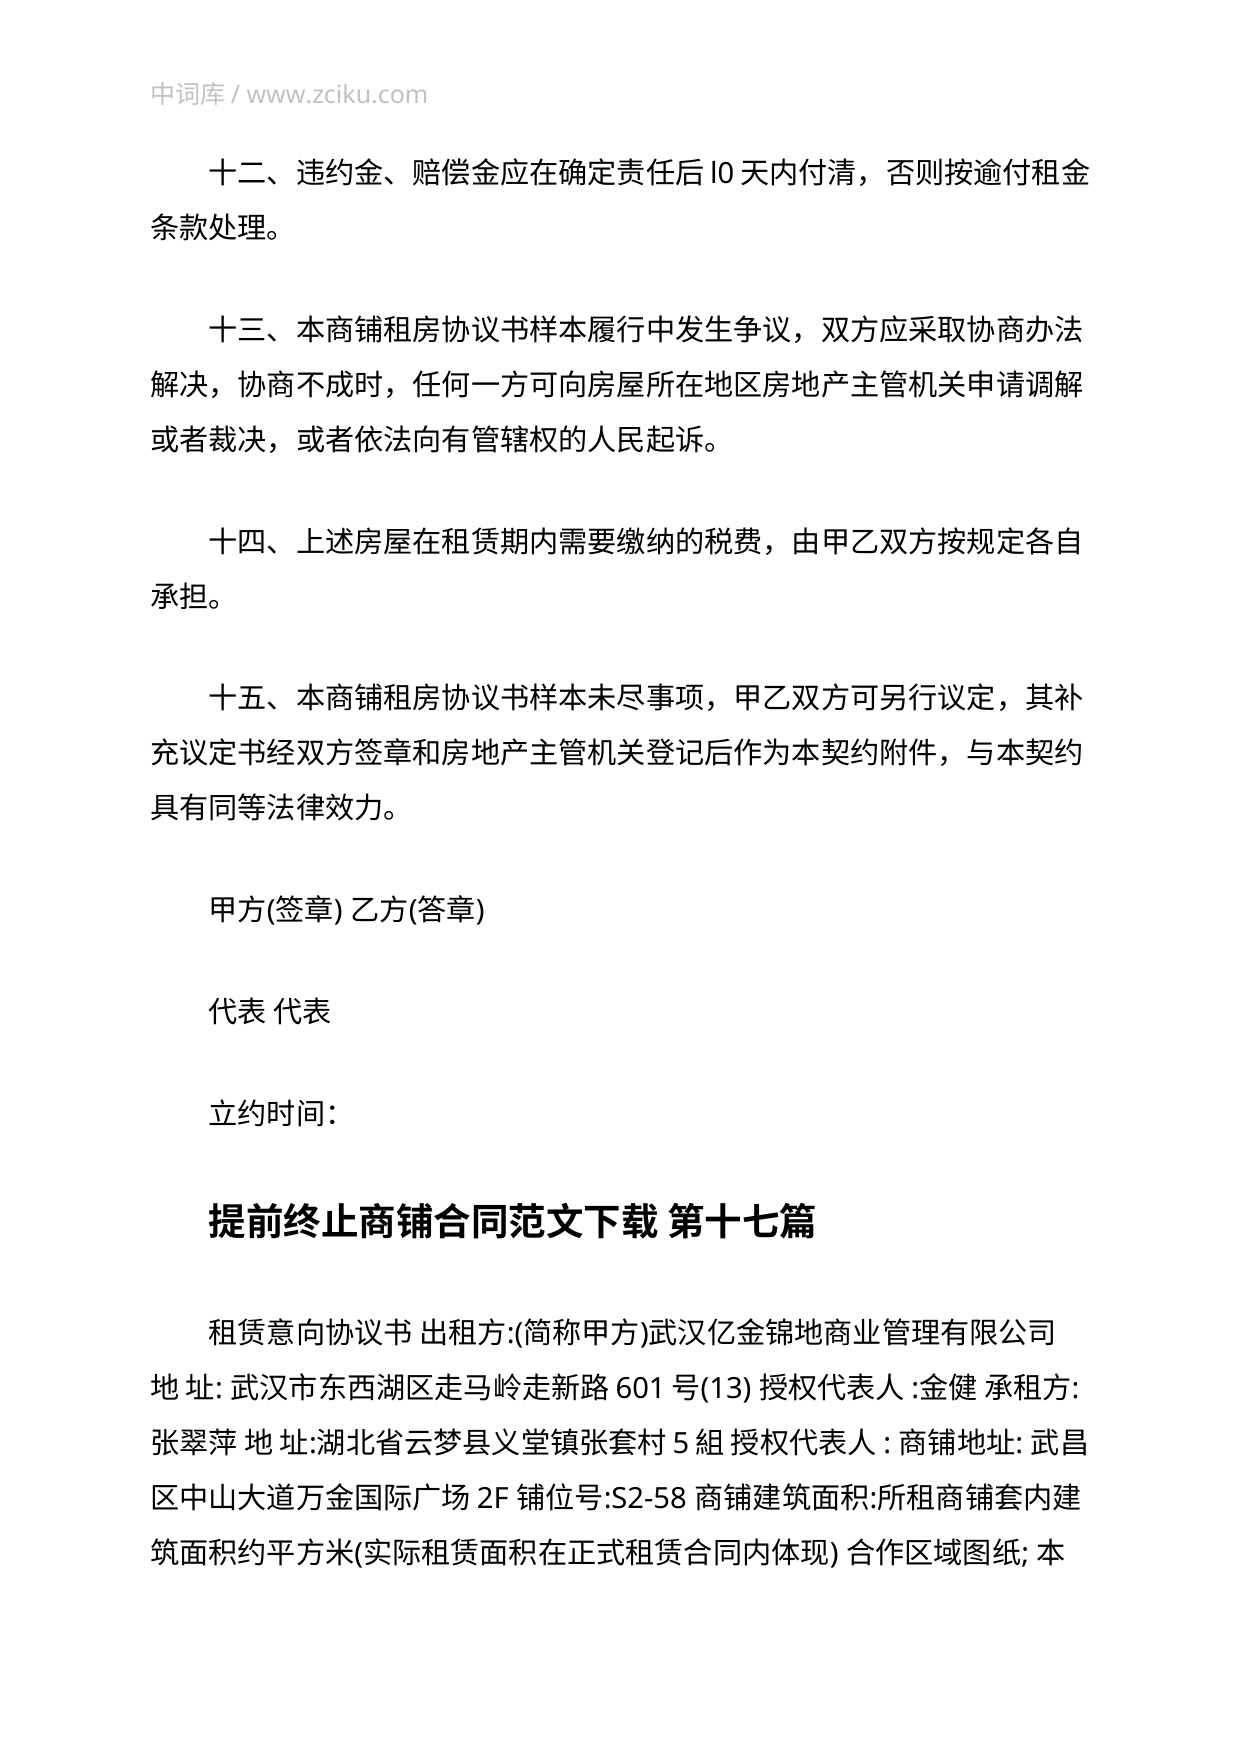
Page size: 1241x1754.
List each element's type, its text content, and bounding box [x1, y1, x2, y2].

text 十三、本商铺租房协议书样本履行中发生争议，双方应采取协商办法解决，协商不成时，任何一方可向房屋所在地区房地产主管机关申请调解或者裁决，或者依法向有管辖权的人民起诉。 [150, 307, 1090, 459]
text 代表 代表 [150, 988, 1090, 1031]
text 提前终止商铺合同范文下载 第十七篇 [150, 1192, 1090, 1246]
text 十四、上述房屋在租赁期内需要缴纳的税费，由甲乙双方按规定各自承担。 [150, 518, 1090, 616]
text 甲方(签章) 乙方(答章) [150, 887, 1090, 929]
text 十五、本商铺租房协议书样本未尽事项，甲乙双方可另行议定，其补充议定书经双方签章和房地产主管机关登记后作为本契约附件，与本契约具有同等法律效力。 [150, 675, 1090, 827]
text 十二、违约金、赔偿金应在确定责任后l0天内付清，否则按逾付租金条款处理。 [150, 150, 1090, 247]
text 立约时间： [150, 1090, 1090, 1133]
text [150, 1309, 1090, 1572]
